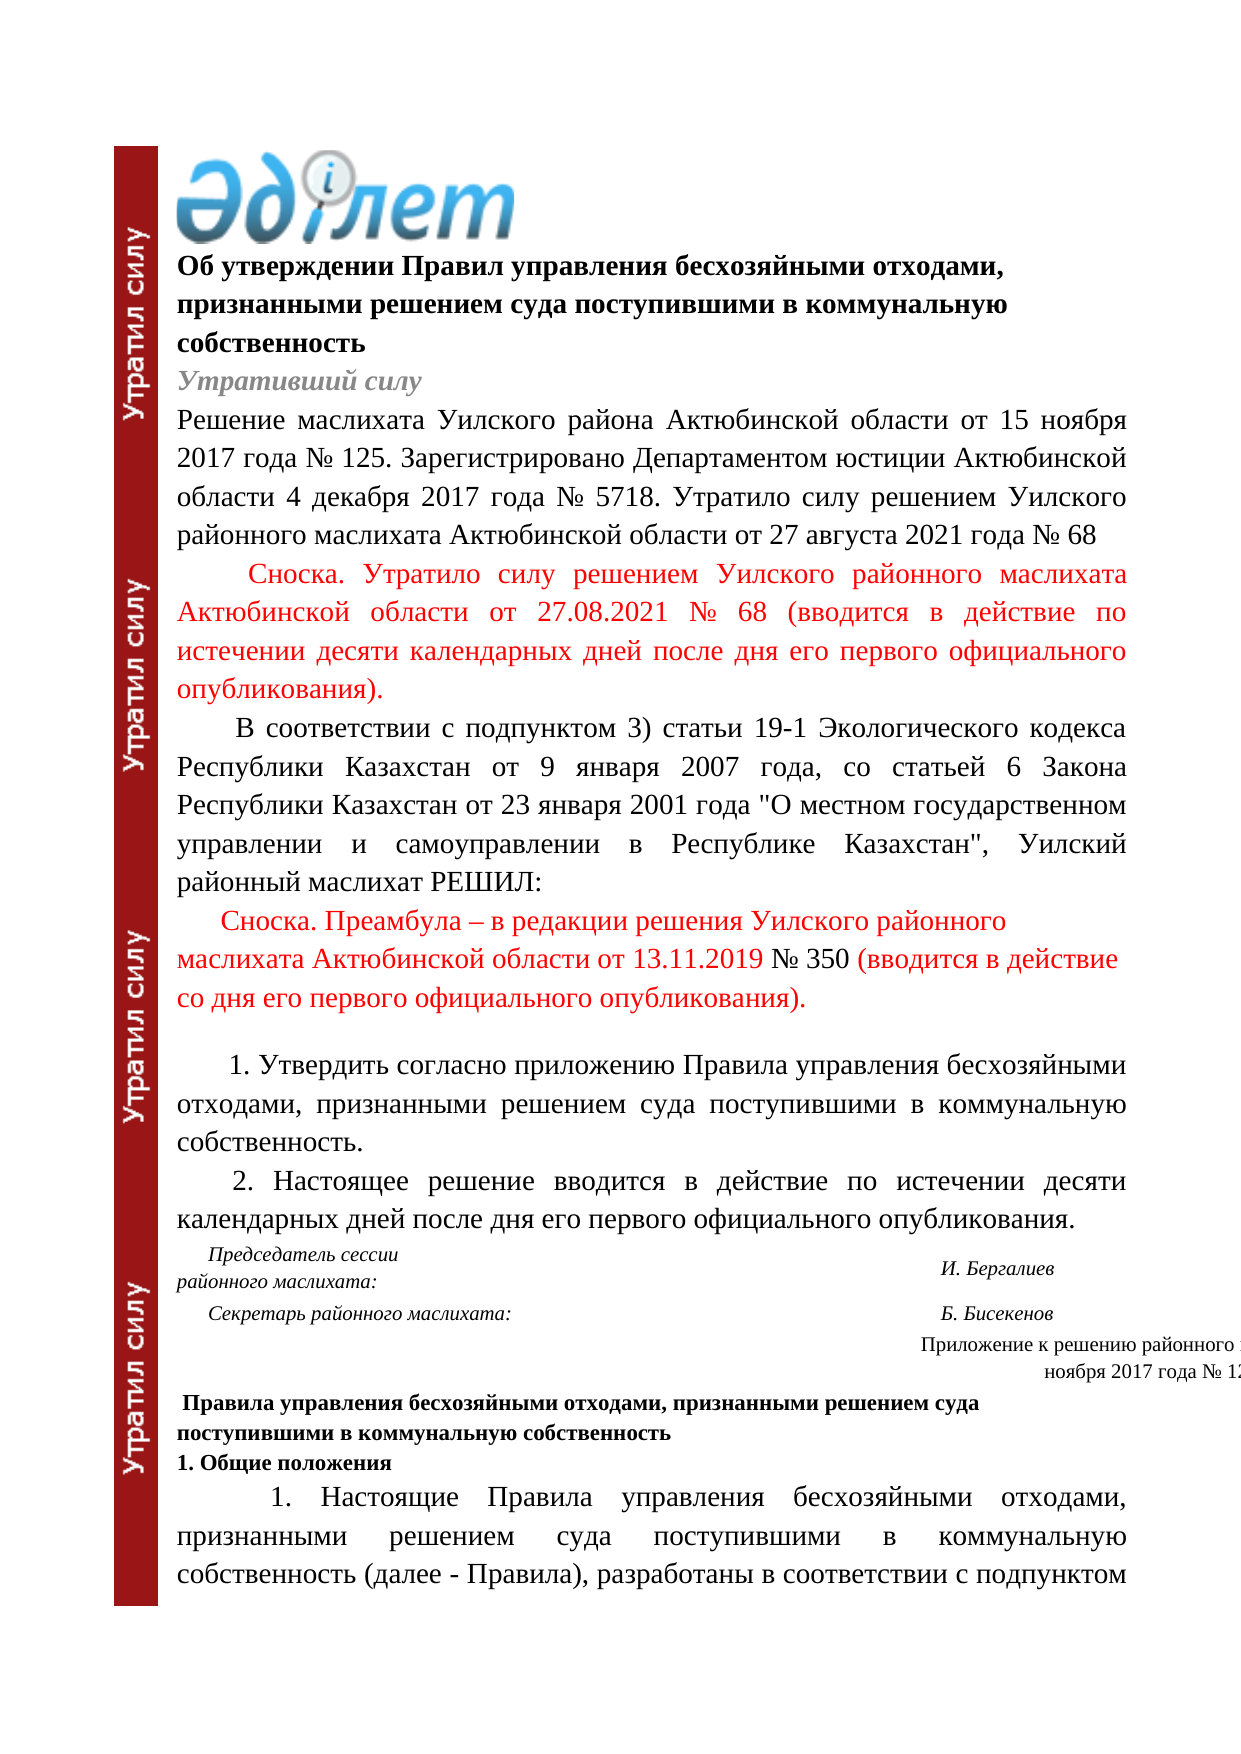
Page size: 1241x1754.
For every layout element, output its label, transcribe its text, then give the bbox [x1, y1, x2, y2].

text В соответствии с подпунктом 3) статьи 19-1 Экологического кодекса Республики Казахстан от 9 января 2007 года, со статьей 6 Закона Республики Казахстан от 23 января 2001 года "О местном государственном управлении и самоуправлении в Республике Казахстан", Уилский районный маслихат РЕШИЛ: [112, 710, 1128, 898]
picture [114, 397, 158, 402]
text 1. Утвердить согласно приложению Правила управления бесхозяйными отходами, признанными решением суда поступившими в коммунальную собственность. [112, 1047, 1128, 1158]
picture [114, 1235, 158, 1240]
picture [114, 1158, 158, 1163]
picture [176, 150, 515, 244]
picture [114, 358, 158, 363]
text Решение маслихата Уилского района Актюбинской области от 15 ноября 2017 года № 125. Зарегистрировано Департаментом юстиции Актюбинской области 4 декабря 2017 года № 5718. Утратило силу решением Уилского районного маслихата Актюбинской области от 27 августа 2021 года № 68 [112, 402, 1128, 551]
picture [114, 551, 158, 556]
text Сноска. Преамбула – в редакции решения Уилского районного маслихата Актюбинской области от 13.11.2019 № 350 (вводится в действие со дня его первого официального опубликования). [112, 903, 1128, 1044]
text Cноска. Утратило силу решением Уилского районного маслихата Актюбинской области от 27.08.2021 № 68 (вводится в действие по истечении десяти календарных дней после дня его первого официального опубликования). [112, 556, 1128, 705]
table_cell Секретарь районного маслихата: [101, 1299, 939, 1330]
text 2. Настоящее решение вводится в действие по истечении десяти календарных дней после дня его первого официального опубликования. [112, 1163, 1128, 1235]
table_header Председатель сессии районного маслихата: [101, 1240, 939, 1299]
table_header [101, 1330, 912, 1388]
table_header И. Бергалиев [939, 1240, 1240, 1299]
picture [114, 705, 158, 710]
text Об утверждении Правил управления бесхозяйными отходами, признанными решением суда поступившими в коммунальную собственность [112, 248, 1128, 358]
table_header Приложение к решению районного маслихата от 15 ноября 2017 года № 125 [912, 1330, 1240, 1388]
picture [114, 1590, 158, 1606]
table_cell Б. Бисекенов [939, 1299, 1240, 1330]
text Правила управления бесхозяйными отходами, признанными решением суда поступившими в коммунальную собственность 1. Общие положения [112, 1388, 1128, 1475]
picture [114, 898, 158, 903]
picture [114, 146, 158, 248]
picture [114, 1475, 158, 1479]
text Утративший силу [112, 363, 1128, 397]
